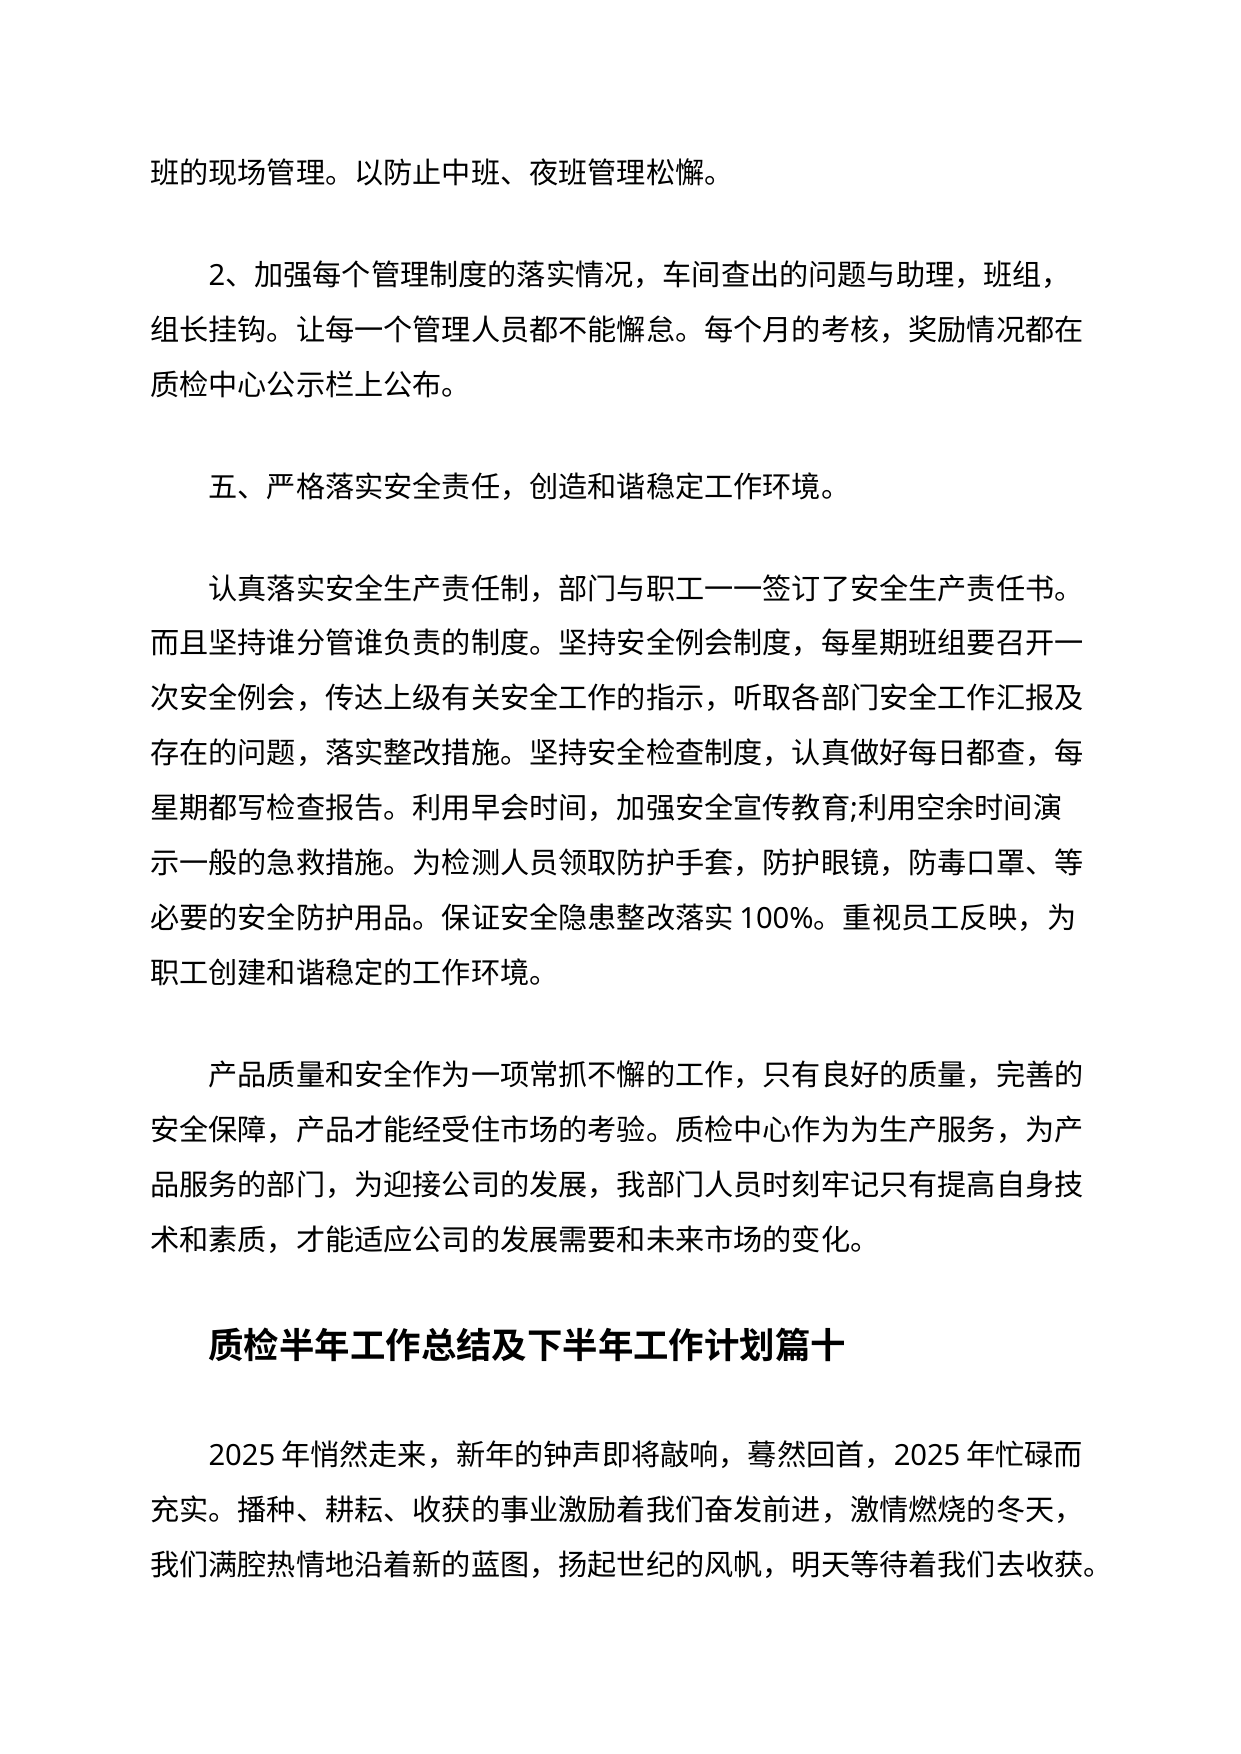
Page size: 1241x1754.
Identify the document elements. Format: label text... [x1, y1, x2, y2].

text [150, 150, 1090, 192]
text 五、严格落实安全责任，创造和谐稳定工作环境。 [150, 463, 1090, 506]
text 质检半年工作总结及下半年工作计划篇十 [150, 1318, 1090, 1369]
text 2025年悄然走来，新年的钟声即将敲响，蓦然回首，2025年忙碌而充实。播种、耕耘、收获的事业激励着我们奋发前进，激情燃烧的冬天，我们满腔热情地沿着新的蓝图，扬起世纪的风帆，明天等待着我们去收获。 [150, 1431, 1090, 1583]
text 认真落实安全生产责任制，部门与职工一一签订了安全生产责任书。而且坚持谁分管谁负责的制度。坚持安全例会制度，每星期班组要召开一次安全例会，传达上级有关安全工作的指示，听取各部门安全工作汇报及存在的问题，落实整改措施。坚持安全检查制度，认真做好每日都查，每星期都写检查报告。利用早会时间，加强安全宣传教育;利用空余时间演示一般的急救措施。为检测人员领取防护手套，防护眼镜，防毒口罩、等必要的安全防护用品。保证安全隐患整改落实100%。重视员工反映，为职工创建和谐稳定的工作环境。 [150, 565, 1090, 992]
text 2、加强每个管理制度的落实情况，车间查出的问题与助理，班组，组长挂钩。让每一个管理人员都不能懈怠。每个月的考核，奖励情况都在质检中心公示栏上公布。 [150, 252, 1090, 404]
text 产品质量和安全作为一项常抓不懈的工作，只有良好的质量，完善的安全保障，产品才能经受住市场的考验。质检中心作为为生产服务，为产品服务的部门，为迎接公司的发展，我部门人员时刻牢记只有提高自身技术和素质，才能适应公司的发展需要和未来市场的变化。 [150, 1051, 1090, 1258]
